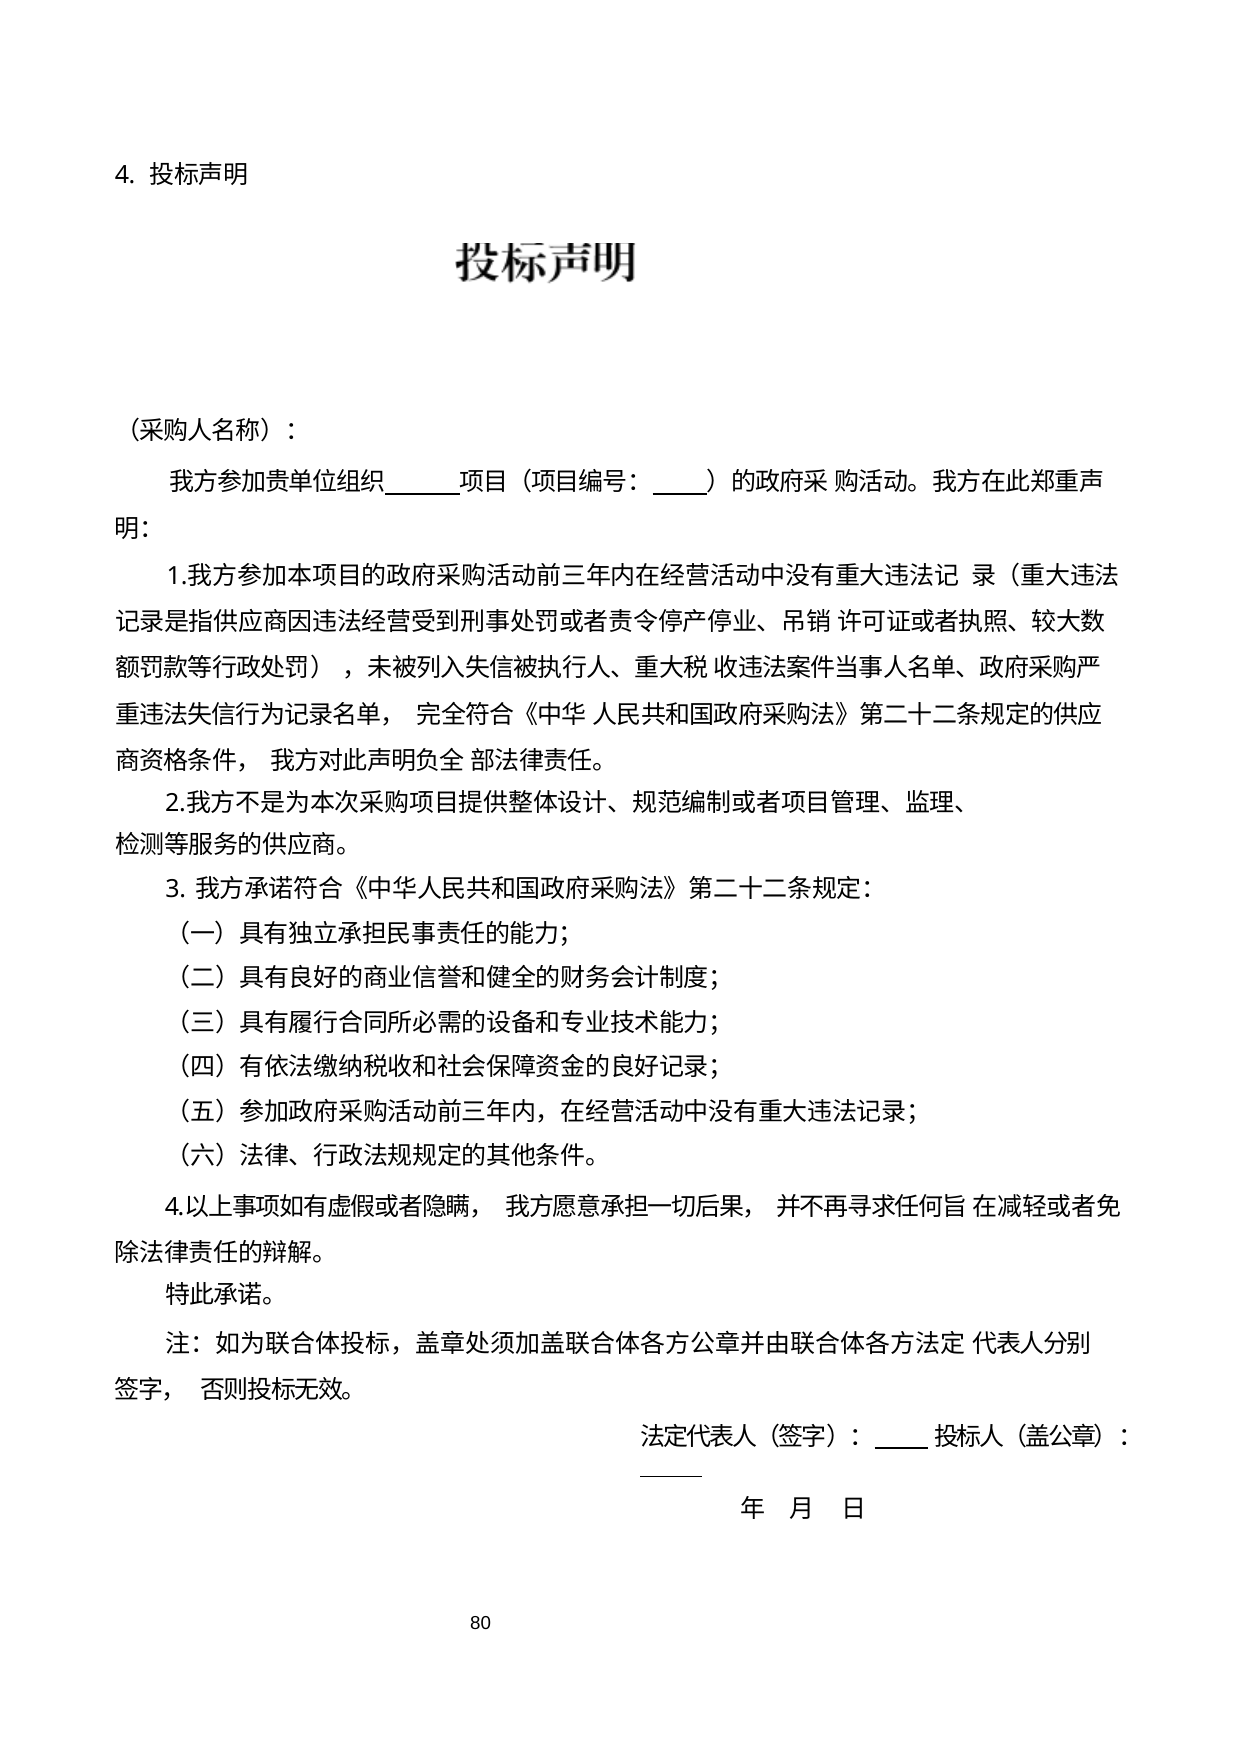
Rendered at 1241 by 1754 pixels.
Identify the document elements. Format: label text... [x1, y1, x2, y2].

text （二）具有良好的商业信誉和健全的财务会计制度； [112, 964, 1128, 992]
text （五）参加政府采购活动前三年内，在经营活动中没有重大违法记录； [112, 1098, 1128, 1126]
text （四）有依法缴纳税收和社会保障资金的良好记录； [112, 1053, 1128, 1081]
text 3. 我方承诺符合《中华人民共和国政府采购法》第二十二条规定： [112, 876, 1128, 903]
text （一）具有独立承担民事责任的能力； [112, 920, 1128, 948]
text 1.我方参加本项目的政府采购活动前三年内在经营活动中没有重大违法记 录（重大违法记录是指供应商因违法经营受到刑事处罚或者责令停产停业、吊销 许可证或者执照、较大数额罚款等行政处罚） ，未被列入失信被执行人、重大税 收违法案件当事人名单、政府采购严重违法失信行为记录名单， 完全符合《中华 人民共和国政府采购法》第二十二条规定的供应商资格条件， 我方对此声明负全 部法律责任。 [115, 555, 1122, 777]
text 我方参加贵单位组织 项目（项目编号： ）的政府采 购活动。我方在此郑重声明： [114, 462, 1110, 544]
text 法定代表人（签字）： 投标人（盖公章）： [640, 1416, 1122, 1478]
text 4.以上事项如有虚假或者隐瞒， 我方愿意承担一切后果， 并不再寻求任何旨 在减轻或者免除法律责任的辩解。 [114, 1187, 1122, 1269]
text 检测等服务的供应商。 [112, 831, 1128, 859]
text （六）法律、行政法规规定的其他条件。 [112, 1142, 1128, 1170]
text 特此承诺。 [112, 1279, 1128, 1309]
picture [455, 243, 684, 291]
text （三）具有履行合同所必需的设备和专业技术能力； [112, 1009, 1128, 1037]
text 4. 投标声明 [112, 162, 1128, 189]
text 注：如为联合体投标，盖章处须加盖联合体各方公章并由联合体各方法定 代表人分别签字， 否则投标无效。 [114, 1324, 1109, 1406]
text 年 月 日 [112, 1495, 1128, 1523]
text （采购人名称）： [112, 417, 1128, 445]
text 2.我方不是为本次采购项目提供整体设计、规范编制或者项目管理、监理、 [112, 787, 1128, 817]
